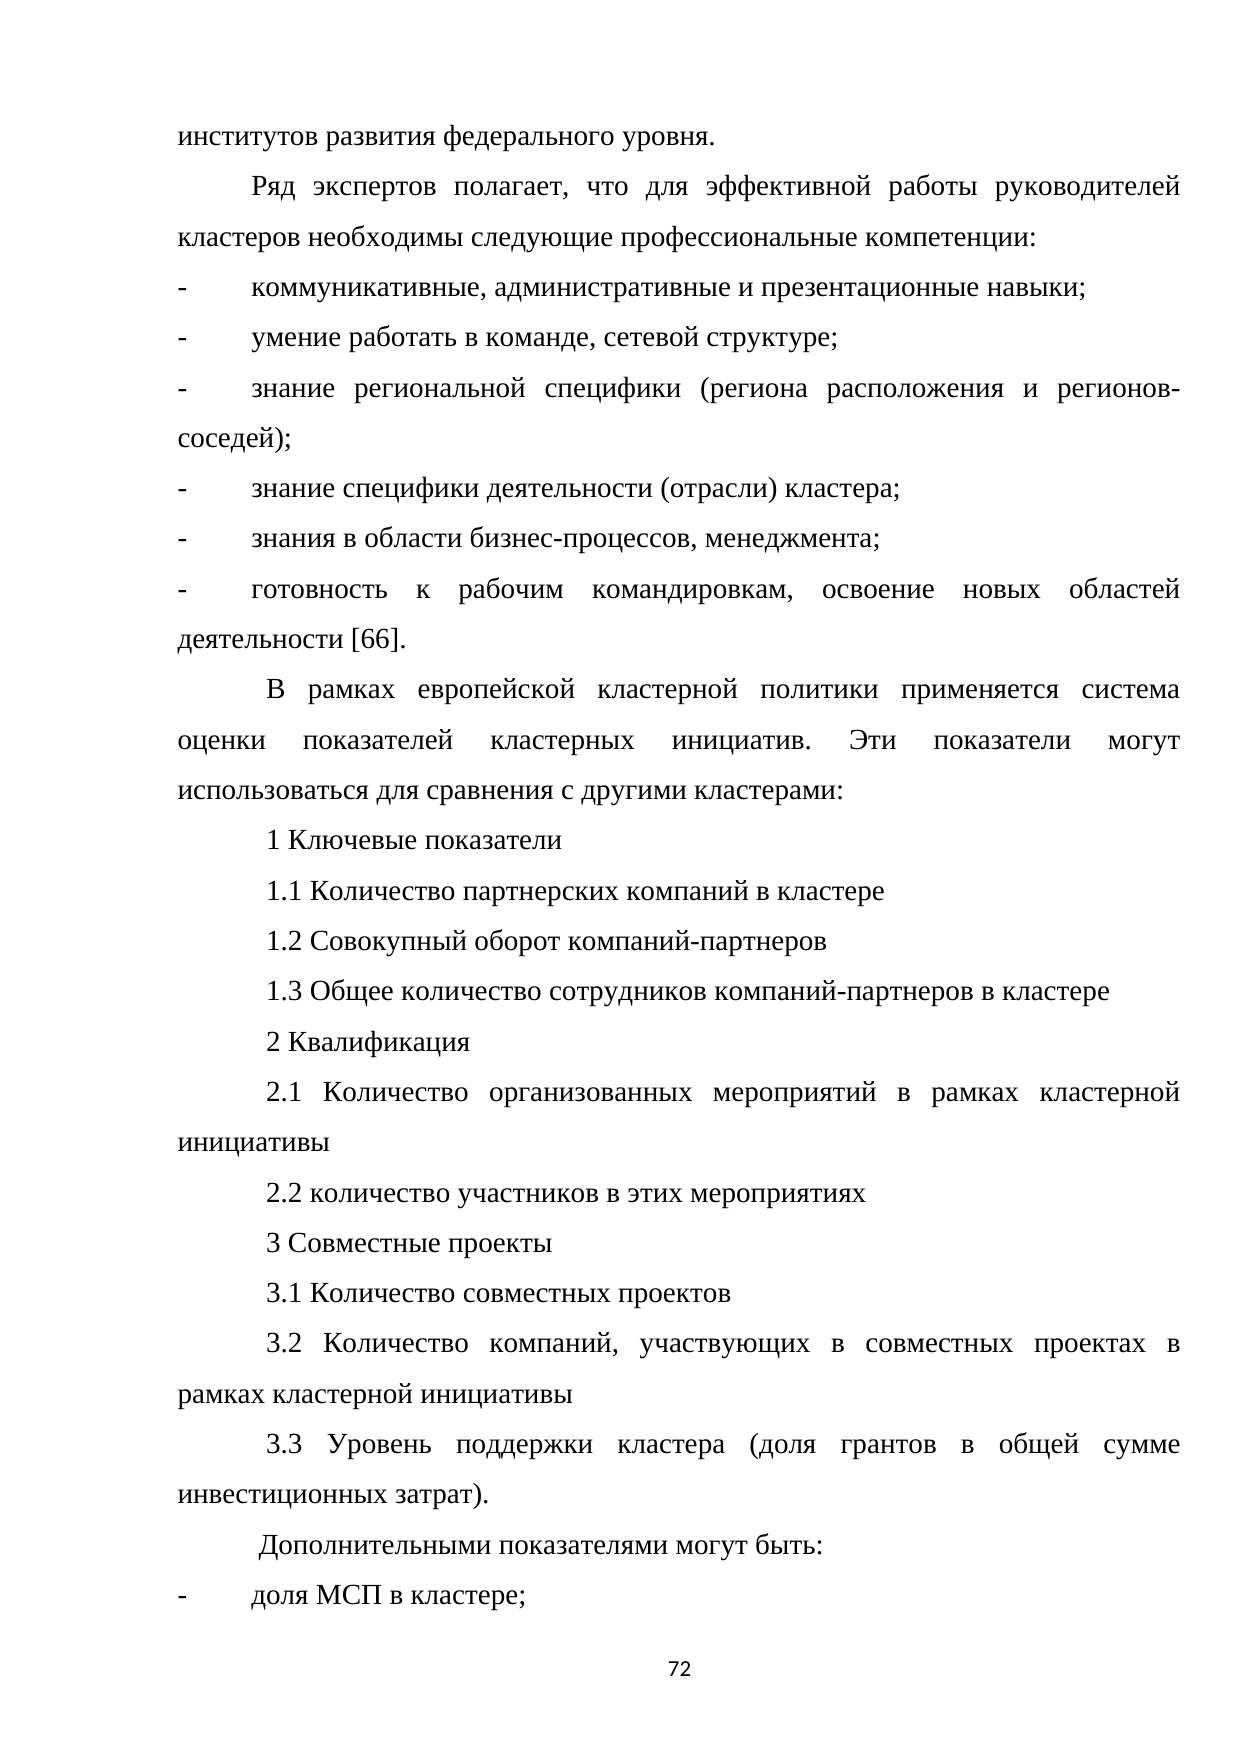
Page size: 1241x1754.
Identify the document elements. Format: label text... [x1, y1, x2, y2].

list - знание специфики деятельности (отрасли) кластера; [177, 470, 1181, 504]
list 1.1 Количество партнерских компаний в кластере [177, 873, 1181, 906]
list 1.3 Общее количество сотрудников компаний-партнеров в кластере [177, 973, 1181, 1007]
list 3.1 Количество совместных проектов [177, 1275, 1181, 1309]
list 3.3 Уровень поддержки кластера (доля грантов в общей сумме инвестиционных затрат). [177, 1426, 1181, 1510]
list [177, 118, 1181, 152]
list 3.2 Количество компаний, участвующих в совместных проектах в рамках кластерной инициативы [177, 1326, 1181, 1409]
list 2 Квалификация [177, 1024, 1181, 1057]
list - готовность к рабочим командировкам, освоение новых областей деятельности [66]. [177, 571, 1181, 655]
list - умение работать в команде, сетевой структуре; [177, 319, 1181, 353]
list - знания в области бизнес-процессов, менеджмента; [177, 521, 1181, 554]
list Дополнительными показателями могут быть: [177, 1527, 1181, 1560]
list 2.2 количество участников в этих мероприятиях [177, 1175, 1181, 1208]
list 1 Ключевые показатели [177, 822, 1181, 856]
list - коммуникативные, административные и презентационные навыки; [177, 269, 1181, 303]
list 3 Совместные проекты [177, 1225, 1181, 1258]
list Ряд экспертов полагает, что для эффективной работы руководителей кластеров необходимы следующие профессиональные компетенции: [177, 168, 1181, 252]
list В рамках европейской кластерной политики применяется система оценки показателей кластерных инициатив. Эти показатели могут использоваться для сравнения с другими кластерами: [177, 672, 1181, 806]
list 1.2 Совокупный оборот компаний-партнеров [177, 923, 1181, 957]
list 2.1 Количество организованных мероприятий в рамках кластерной инициативы [177, 1074, 1181, 1158]
list - доля МСП в кластере; [177, 1577, 1181, 1611]
list - знание региональной специфики (региона расположения и регионов-соседей); [177, 370, 1181, 453]
